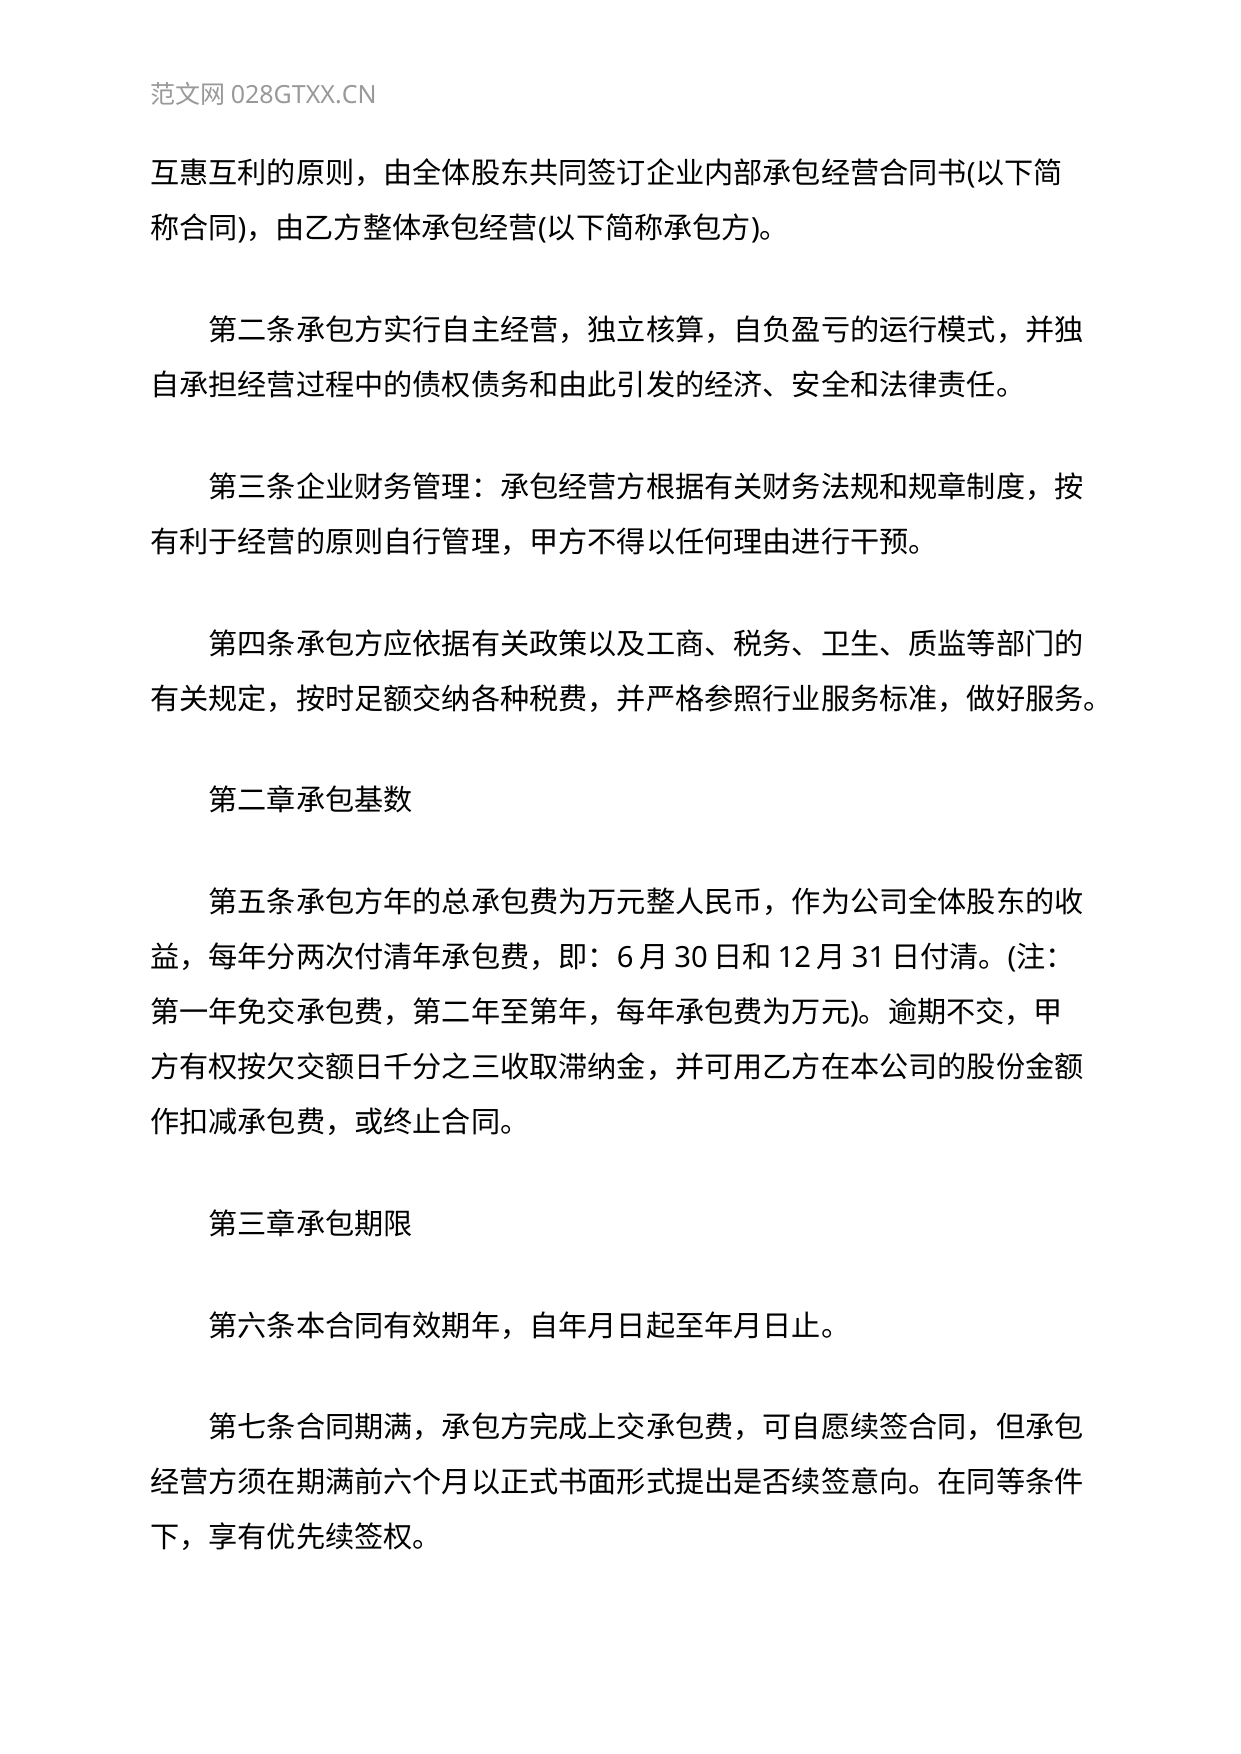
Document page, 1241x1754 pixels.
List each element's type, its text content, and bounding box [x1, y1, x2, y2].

text 第七条合同期满，承包方完成上交承包费，可自愿续签合同，但承包经营方须在期满前六个月以正式书面形式提出是否续签意向。在同等条件下，享有优先续签权。 [150, 1404, 1090, 1556]
text 第四条承包方应依据有关政策以及工商、税务、卫生、质监等部门的有关规定，按时足额交纳各种税费，并严格参照行业服务标准，做好服务。 [150, 620, 1090, 717]
text 第二条承包方实行自主经营，独立核算，自负盈亏的运行模式，并独自承担经营过程中的债权债务和由此引发的经济、安全和法律责任。 [150, 307, 1090, 404]
text 第二章承包基数 [150, 777, 1090, 819]
text 第三条企业财务管理：承包经营方根据有关财务法规和规章制度，按有利于经营的原则自行管理，甲方不得以任何理由进行干预。 [150, 464, 1090, 561]
text 第五条承包方年的总承包费为万元整人民币，作为公司全体股东的收益，每年分两次付清年承包费，即：6月30日和12月31日付清。(注：第一年免交承包费，第二年至第年，每年承包费为万元)。逾期不交，甲方有权按欠交额日千分之三收取滞纳金，并可用乙方在本公司的股份金额作扣减承包费，或终止合同。 [150, 879, 1090, 1141]
text 第三章承包期限 [150, 1200, 1090, 1243]
text 第六条本合同有效期年，自年月日起至年月日止。 [150, 1302, 1090, 1344]
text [150, 150, 1090, 247]
